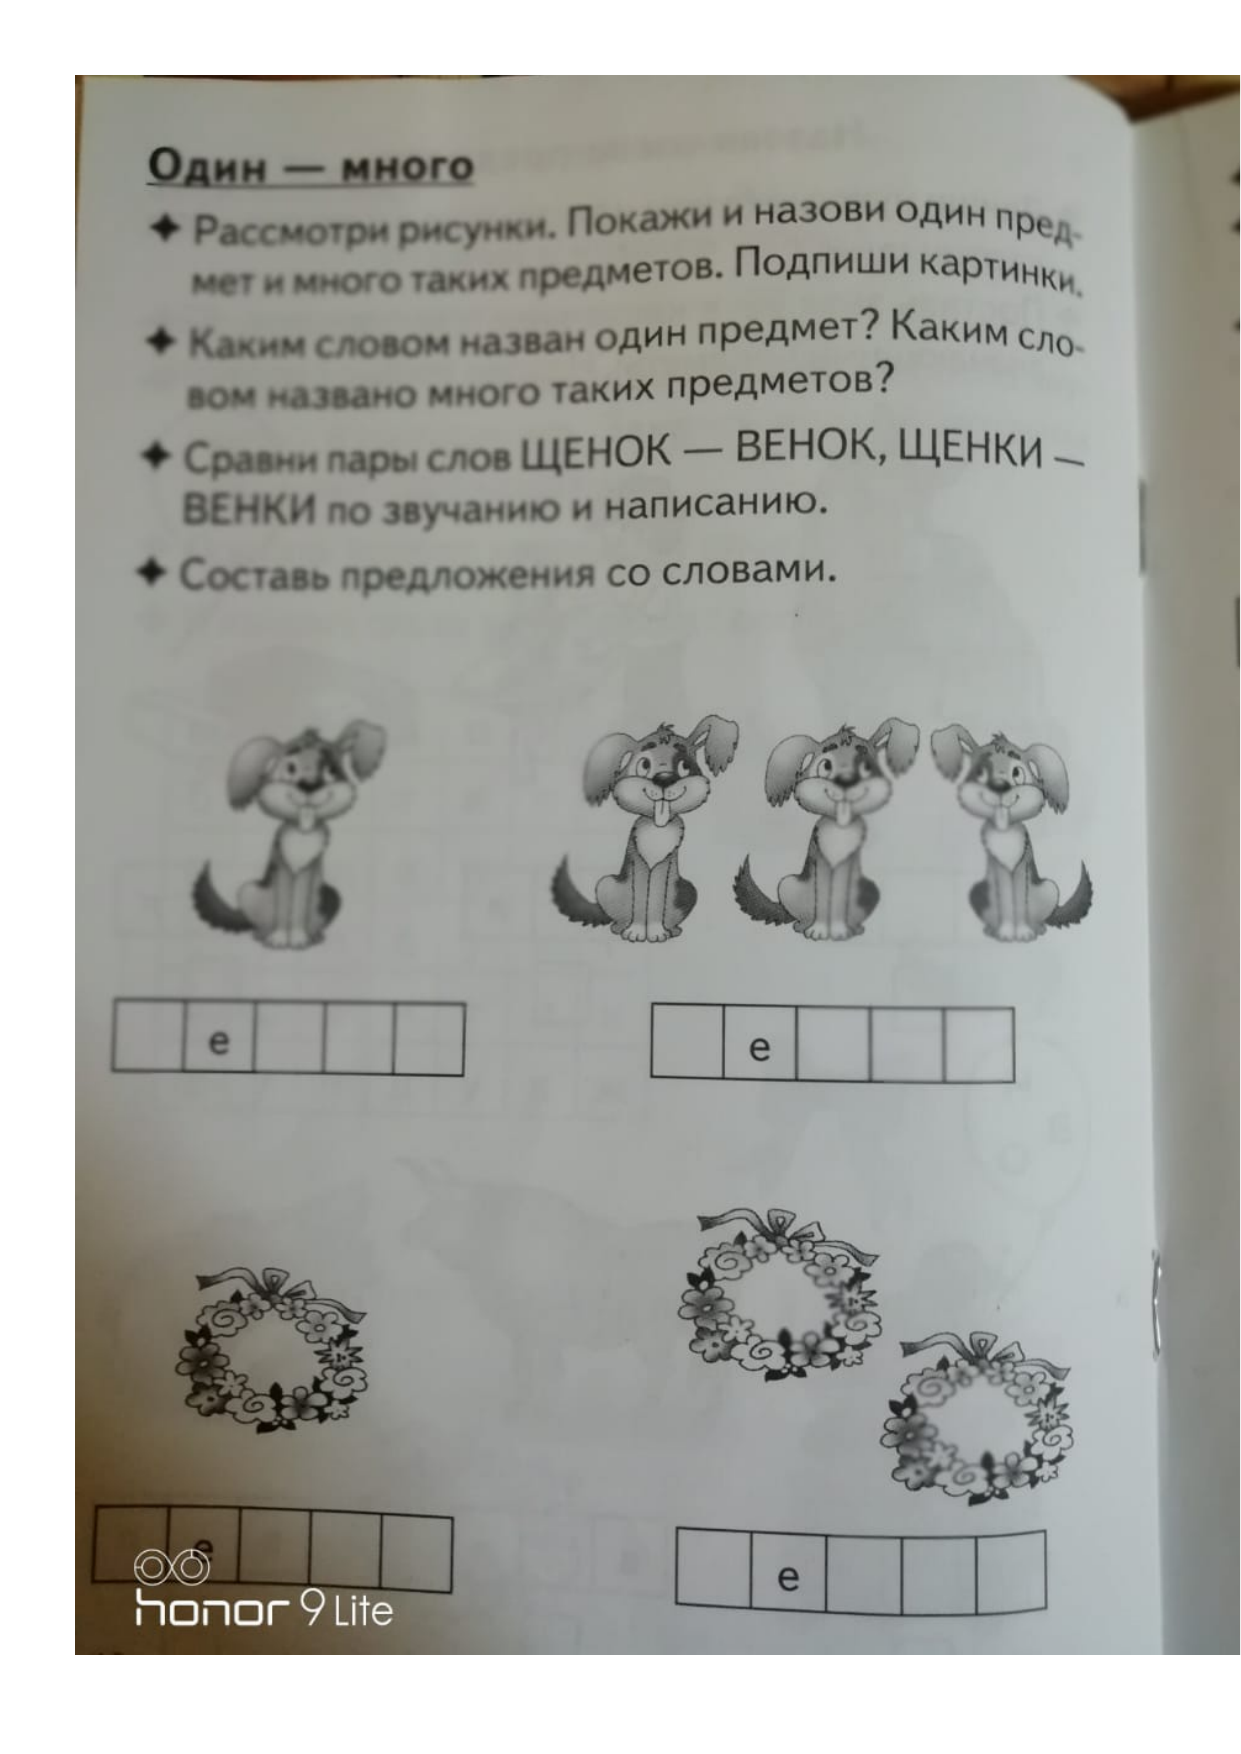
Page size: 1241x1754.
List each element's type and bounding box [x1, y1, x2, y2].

picture [75, 75, 1241, 1655]
